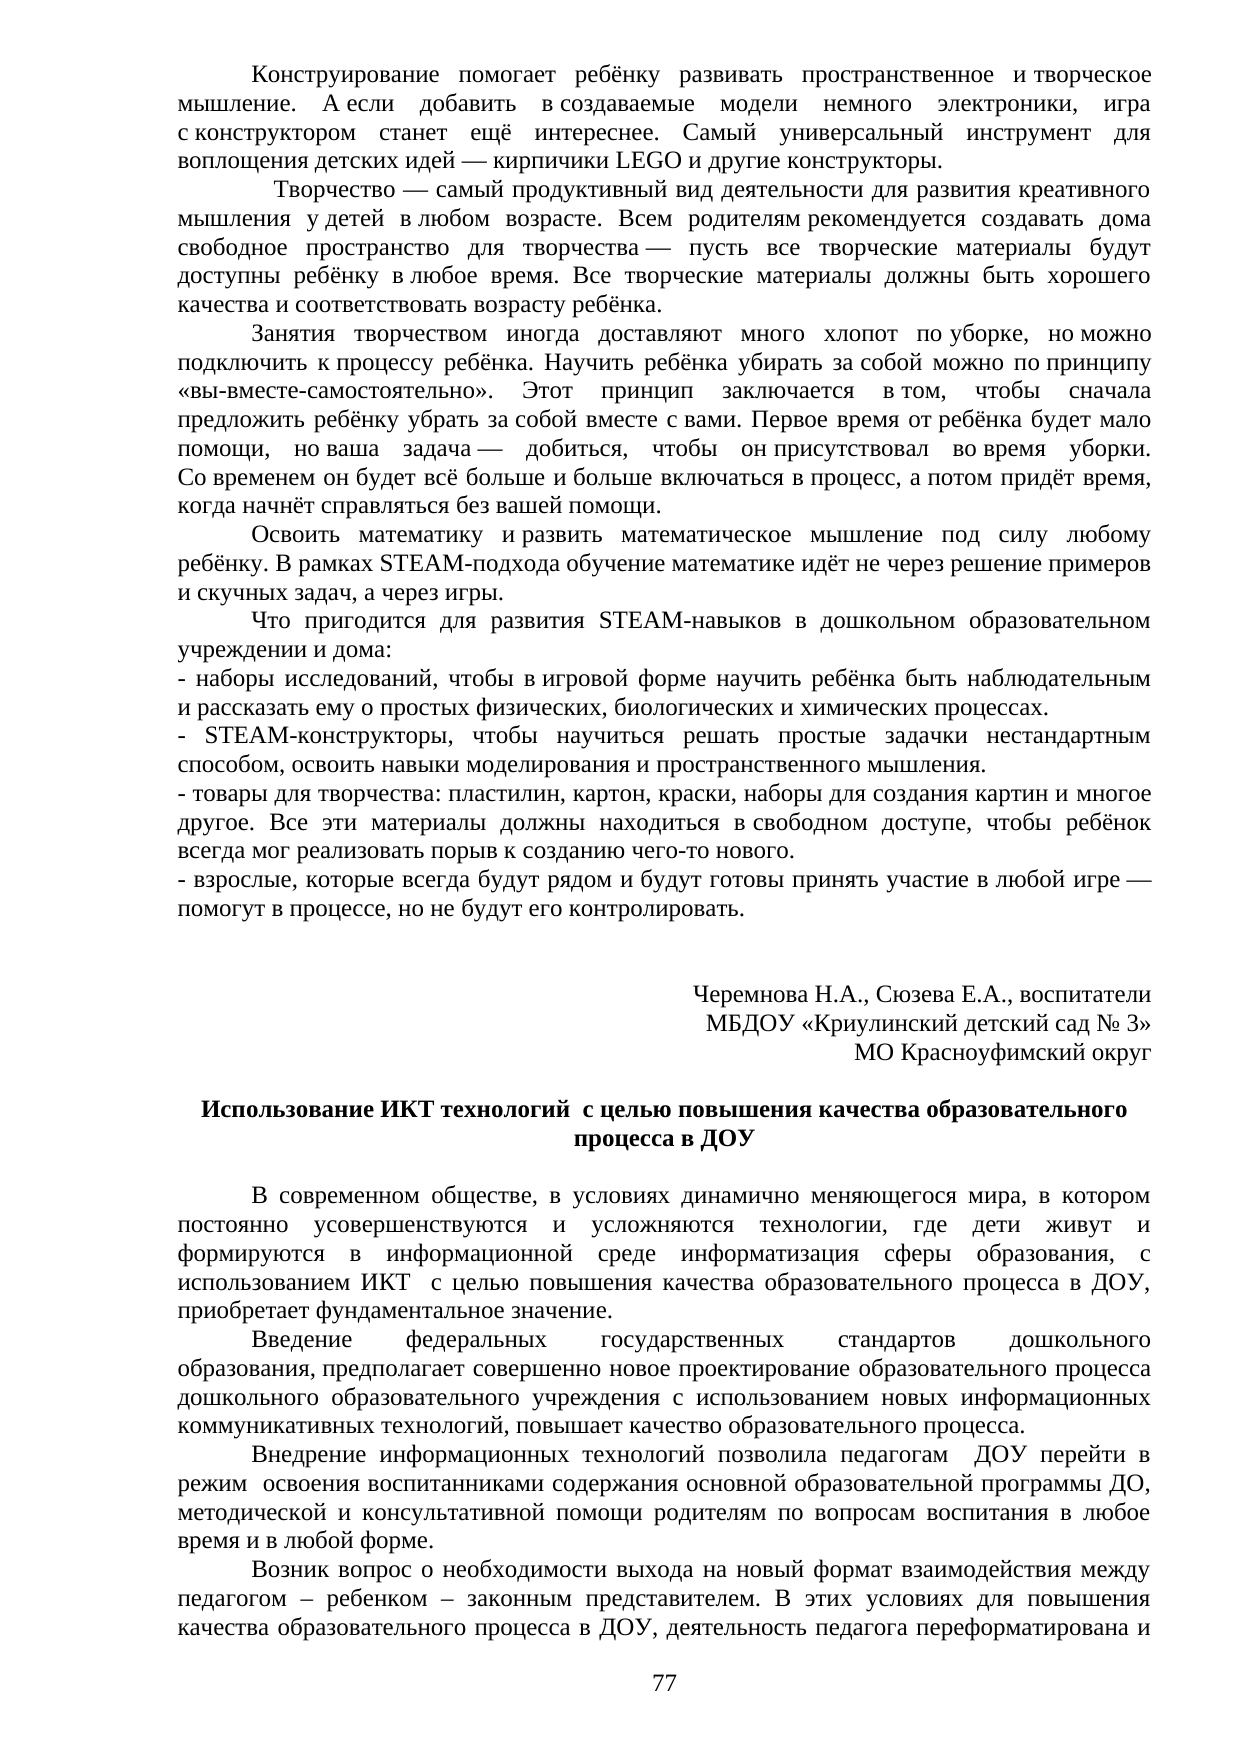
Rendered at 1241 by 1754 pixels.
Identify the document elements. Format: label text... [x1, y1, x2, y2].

text МБДОУ «Криулинский детский сад № 3» [177, 1008, 1152, 1037]
text - наборы исследований, чтобы в игровой форме научить ребёнка быть наблюдательным и рассказать ему о простых физических, биологических и химических процессах. [177, 663, 1152, 720]
text Освоить математику и развить математическое мышление под силу любому ребёнку. В рамках STEAM-подхода обучение математике идёт не через решение примеров и скучных задач, а через игры. [177, 519, 1152, 605]
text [177, 1554, 1152, 1640]
text - товары для творчества: пластилин, картон, краски, наборы для создания картин и многое другое. Все эти материалы должны находиться в свободном доступе, чтобы ребёнок всегда мог реализовать порыв к созданию чего-то нового. [177, 778, 1152, 864]
text Творчество — самый продуктивный вид деятельности для развития креативного мышления у детей в любом возрасте. Всем родителям рекомендуется создавать дома свободное пространство для творчества — пусть все творческие материалы будут доступны ребёнку в любое время. Все творческие материалы должны быть хорошего качества и соответствовать возрасту ребёнка. [177, 174, 1152, 318]
text Введение федеральных государственных стандартов дошкольного образования, предполагает совершенно новое проектирование образовательного процесса дошкольного образовательного учреждения с использованием новых информационных коммуникативных технологий, повышает качество образовательного процесса. [177, 1324, 1152, 1439]
text Использование ИКТ технологий с целью повышения качества образовательного процесса в ДОУ [177, 1094, 1152, 1152]
text - STEАM-конструкторы, чтобы научиться решать простые задачки нестандартным способом, освоить навыки моделирования и пространственного мышления. [177, 720, 1152, 778]
text МО Красноуфимский округ [177, 1037, 1152, 1065]
text Черемнова Н.А., Сюзева Е.А., воспитатели [177, 979, 1152, 1008]
text Конструирование помогает ребёнку развивать пространственное и творческое мышление. А если добавить в создаваемые модели немного электроники, игра с конструктором станет ещё интереснее. Самый универсальный инструмент для воплощения детских идей — кирпичики LEGO и другие конструкторы. [177, 59, 1152, 174]
text Что пригодится для развития STEAM-навыков в дошкольном образовательном учреждении и дома: [177, 605, 1152, 663]
text Внедрение информационных технологий позволила педагогам ДОУ перейти в режим освоения воспитанниками содержания основной образовательной программы ДО, методической и консультативной помощи родителям по вопросам воспитания в любое время и в любой форме. [177, 1439, 1152, 1554]
text Занятия творчеством иногда доставляют много хлопот по уборке, но можно подключить к процессу ребёнка. Научить ребёнка убирать за собой можно по принципу «вы-вместе-самостоятельно». Этот принцип заключается в том, чтобы сначала предложить ребёнку убрать за собой вместе с вами. Первое время от ребёнка будет мало помощи, но ваша задача — добиться, чтобы он присутствовал во время уборки. Со временем он будет всё больше и больше включаться в процесс, а потом придёт время, когда начнёт справляться без вашей помощи. [177, 318, 1152, 519]
text В современном обществе, в условиях динамично меняющегося мира, в котором постоянно усовершенствуются и усложняются технологии, где дети живут и формируются в информационной среде информатизация сферы образования, с использованием ИКТ с целью повышения качества образовательного процесса в ДОУ, приобретает фундаментальное значение. [177, 1180, 1152, 1324]
text - взрослые, которые всегда будут рядом и будут готовы принять участие в любой игре — помогут в процессе, но не будут его контролировать. [177, 864, 1152, 922]
